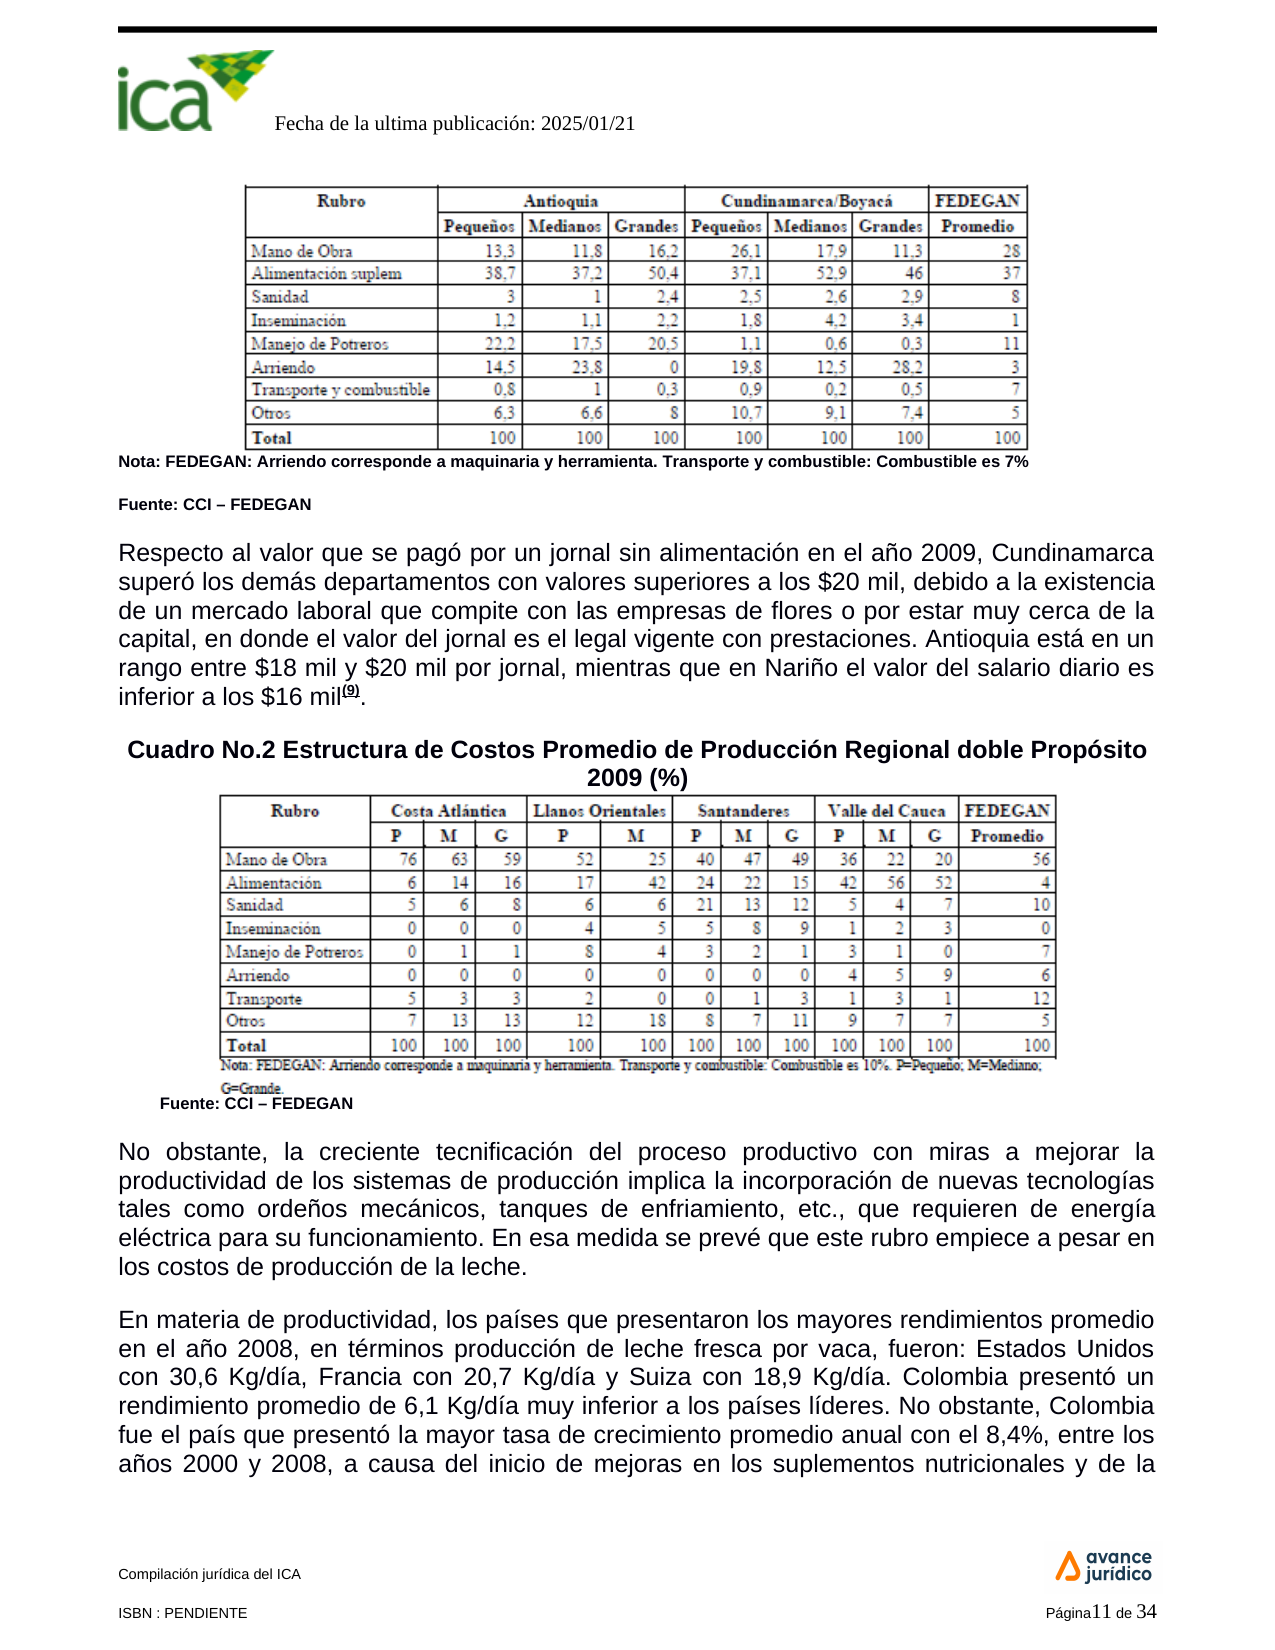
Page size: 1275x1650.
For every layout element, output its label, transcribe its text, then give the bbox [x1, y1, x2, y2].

text Cuadro No.2 Estructura de Costos Promedio de Producción Regional doble Propósito 2009 (%) [118, 735, 1157, 792]
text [118, 1305, 1157, 1477]
text Respecto al valor que se pagó por un jornal sin alimentación en el año 2009, Cundinamarca superó los demás departamentos con valores superiores a los $20 mil, debido a la existencia de un mercado laboral que compite con las empresas de flores o por estar muy cerca de la capital, en donde el valor del jornal es el legal vigente con prestaciones. Antioquia está en un rango entre $18 mil y $20 mil por jornal, mientras que en Nariño el valor del salario diario es inferior a los $16 mil(9). [118, 538, 1157, 711]
text Nota: FEDEGAN: Arriendo corresponde a maquinaria y herramienta. Transporte y combustible: Combustible es 7% [118, 452, 1157, 471]
text Fuente: CCI – FEDEGAN [118, 495, 1157, 514]
text No obstante, la creciente tecnificación del proceso productivo con miras a mejorar la productividad de los sistemas de producción implica la incorporación de nuevas tecnologías tales como ordeños mecánicos, tanques de enfriamiento, etc., que requieren de energía eléctrica para su funcionamiento. En esa medida se prevé que este rubro empiece a pesar en los costos de producción de la leche. [118, 1137, 1157, 1281]
text Fuente: CCI – FEDEGAN [118, 1094, 1157, 1113]
